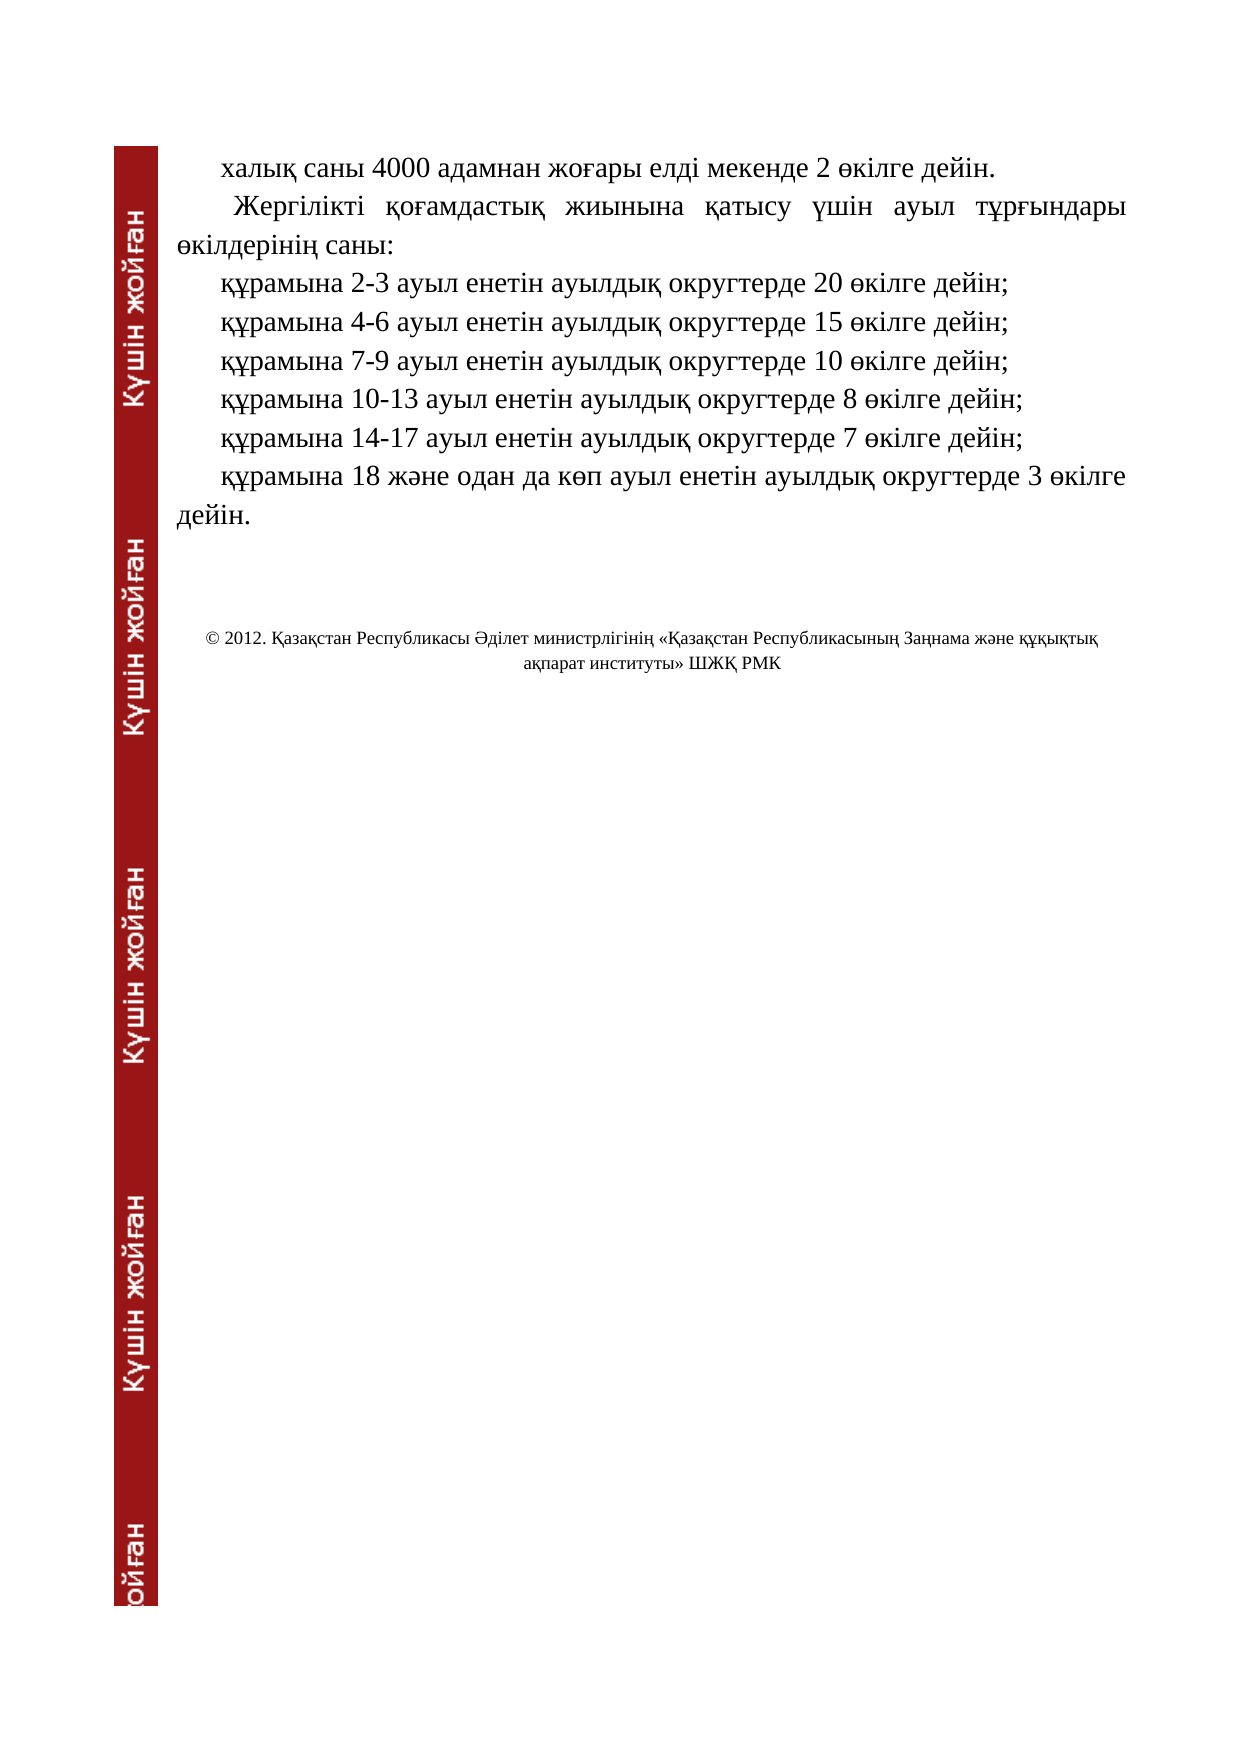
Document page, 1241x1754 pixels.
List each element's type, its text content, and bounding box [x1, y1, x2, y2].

picture [114, 338, 158, 343]
picture [114, 415, 158, 420]
picture [114, 261, 158, 266]
text © 2012. Қазақстан Республикасы Әділет министрлігінің «Қазақстан Республикасының Заңнама және құқықтық ақпарат институты» ШЖҚ РМК [112, 627, 1128, 673]
text құрамына 2-3 ауыл енетін ауылдық округтерде 20 өкілге дейін; [112, 266, 1128, 299]
picture [114, 673, 158, 1606]
picture [114, 376, 158, 381]
text құрамына 14-17 ауыл енетін ауылдық округтерде 7 өкілге дейін; [112, 420, 1128, 453]
picture [114, 299, 158, 304]
text құрамына 18 және одан да көп ауыл енетін ауылдық округтерде 3 өкілге дейін. [112, 458, 1128, 530]
picture [114, 146, 158, 150]
picture [114, 183, 158, 188]
text құрамына 4-6 ауыл енетін ауылдық округтерде 15 өкілге дейін; [112, 304, 1128, 338]
text халық саны 4000 адамнан жоғары елді мекенде 2 өкілге дейін. [112, 150, 1128, 183]
text құрамына 10-13 ауыл енетін ауылдық округтерде 8 өкілге дейін; [112, 381, 1128, 415]
text құрамына 7-9 ауыл енетін ауылдық округтерде 10 өкілге дейін; [112, 343, 1128, 376]
picture [114, 530, 158, 627]
picture [114, 453, 158, 458]
text Жергілікті қоғамдастық жиынына қатысу үшін ауыл тұрғындары өкілдерінің саны: [112, 188, 1128, 261]
